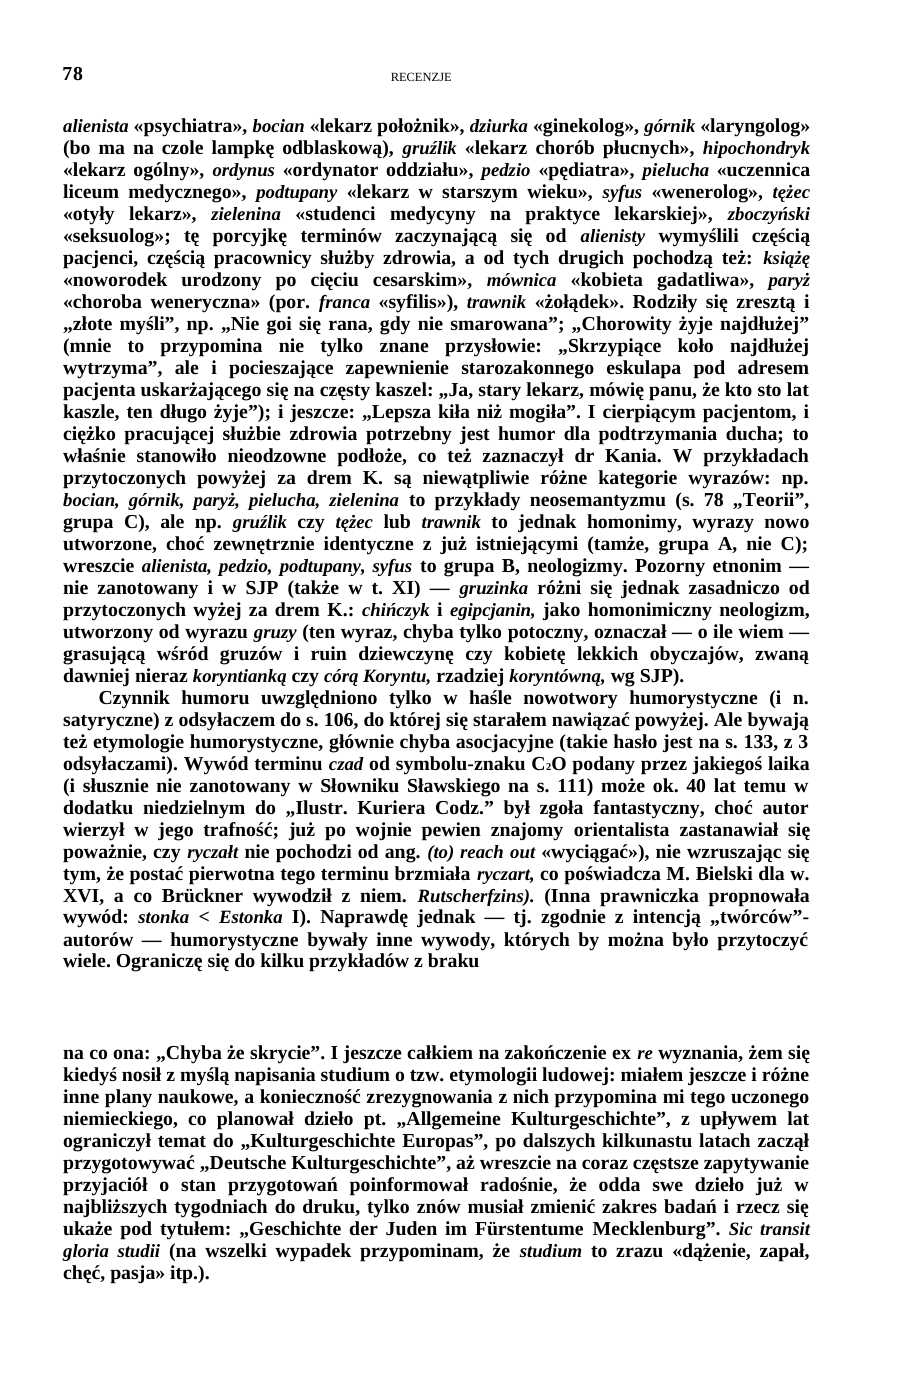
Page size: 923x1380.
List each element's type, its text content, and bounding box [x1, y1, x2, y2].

text 78 [62, 65, 83, 85]
text alienista «psychiatra», bocian «lekarz położnik», dziurka «ginekolog», górnik «laryngolog» (bo ma na czole lampkę odblaskową), gruźlik «lekarz chorób płucnych», hipochondryk «lekarz ogólny», ordynus «ordynator oddziału», pedzio «pędiatra», pielucha «uczennica liceum medycznego», podtupany «lekarz w starszym wieku», syfus «wenerolog», tężec «otyły lekarz», zielenina «studenci medycyny na praktyce lekarskiej», zboczyński «seksuolog»; tę porcyjkę terminów zaczynającą się od alienisty wymyślili częścią pacjenci, częścią pracownicy służby zdrowia, a od tych drugich pochodzą też: książę «noworodek urodzony po cięciu cesarskim», mównica «kobieta gadatliwa», paryż «choroba weneryczna» (por. franca «syfilis»), trawnik «żołądek». Rodziły się zresztą i „złote myśli”, np. „Nie goi się rana, gdy nie smarowana”; „Chorowity żyje najdłużej” (mnie to przypomina nie tylko znane przysłowie: „Skrzypiące koło najdłużej wytrzyma”, ale i pocieszające zapewnienie starozakonnego eskulapa pod adresem pacjenta uskarżającego się na częsty kaszel: „Ja, stary lekarz, mówię panu, że kto sto lat kaszle, ten długo żyje”); i jeszcze: „Lepsza kiła niż mogiła”. I cierpiącym pacjentom, i ciężko pracującej służbie zdrowia potrzebny jest humor dla podtrzymania ducha; to właśnie stanowiło nieodzowne podłoże, co też zaznaczył dr Kania. W przykładach przytoczonych powyżej za drem K. są niewątpliwie różne kategorie wyrazów: np. bocian, górnik, paryż, pielucha, zielenina to przykłady neosemantyzmu (s. 78 „Teorii”, grupa C), ale np. gruźlik czy tężec lub trawnik to jednak homonimy, wyrazy nowo utworzone, choć zewnętrznie identyczne z już istniejącymi (tamże, grupa A, nie C); wreszcie alienista, pedzio, podtupany, syfus to grupa B, neologizmy. Pozorny etnonim — nie zanotowany i w SJP (także w t. XI) — gruzinka różni się jednak zasadniczo od przytoczonych wyżej za drem K.: chińczyk i egipcjanin, jako homonimiczny neologizm, utworzony od wyrazu gruzy (ten wyraz, chyba tylko potoczny, oznaczał — o ile wiem — grasującą wśród gruzów i ruin dziewczynę czy kobietę lekkich obyczajów, zwaną dawniej nieraz koryntianką czy córą Koryntu, rzadziej koryntówną, wg SJP). [63, 115, 810, 687]
text Czynnik humoru uwzględniono tylko w haśle nowotwory humorystyczne (i n. satyryczne) z odsyłaczem do s. 106, do której się starałem nawiązać powyżej. Ale bywają też etymologie humorystyczne, głównie chyba asocjacyjne (takie hasło jest na s. 133, z 3 odsyłaczami). Wywód terminu czad od symbolu-znaku C2O podany przez jakiegoś laika (i słusznie nie zanotowany w Słowniku Sławskiego na s. 111) może ok. 40 lat temu w dodatku niedzielnym do „Ilustr. Kuriera Codz.” był zgoła fantastyczny, choć autor wierzył w jego trafność; już po wojnie pewien znajomy orientalista zastanawiał się poważnie, czy ryczałt nie pochodzi od ang. (to) reach out «wyciągać»), nie wzruszając się tym, że postać pierwotna tego terminu brzmiała ryczart, co poświadcza M. Bielski dla w. XVI, a co Brückner wywodził z niem. Rutscherfzins). (Inna prawniczka propnowała wywód: stonka < Estonka I). Naprawdę jednak — tj. zgodnie z intencją „twórców”-autorów — humorystyczne bywały inne wywody, których by można było przytoczyć wiele. Ograniczę się do kilku przykładów z braku [63, 687, 810, 972]
text RECENZJE [391, 71, 452, 84]
text na co ona: „Chyba że skrycie”. I jeszcze całkiem na zakończenie ex re wyznania, żem się kiedyś nosił z myślą napisania studium o tzw. etymologii ludowej: miałem jeszcze i różne inne plany naukowe, a konieczność zrezygnowania z nich przypomina mi tego uczonego niemieckiego, co planował dzieło pt. „Allgemeine Kulturgeschichte”, z upływem lat ograniczył temat do „Kulturgeschichte Europas”, po dalszych kilkunastu latach zaczął przygotowywać „Deutsche Kulturgeschichte”, aż wreszcie na coraz częstsze zapytywanie przyjaciół o stan przygotowań poinformował radośnie, że odda swe dzieło już w najbliższych tygodniach do druku, tylko znów musiał zmienić zakres badań i rzecz się ukaże pod tytułem: „Geschichte der Juden im Fürstentume Mecklenburg”. Sic transit gloria studii (na wszelki wypadek przypominam, że studium to zrazu «dążenie, zapał, chęć, pasja» itp.). [63, 1042, 810, 1284]
